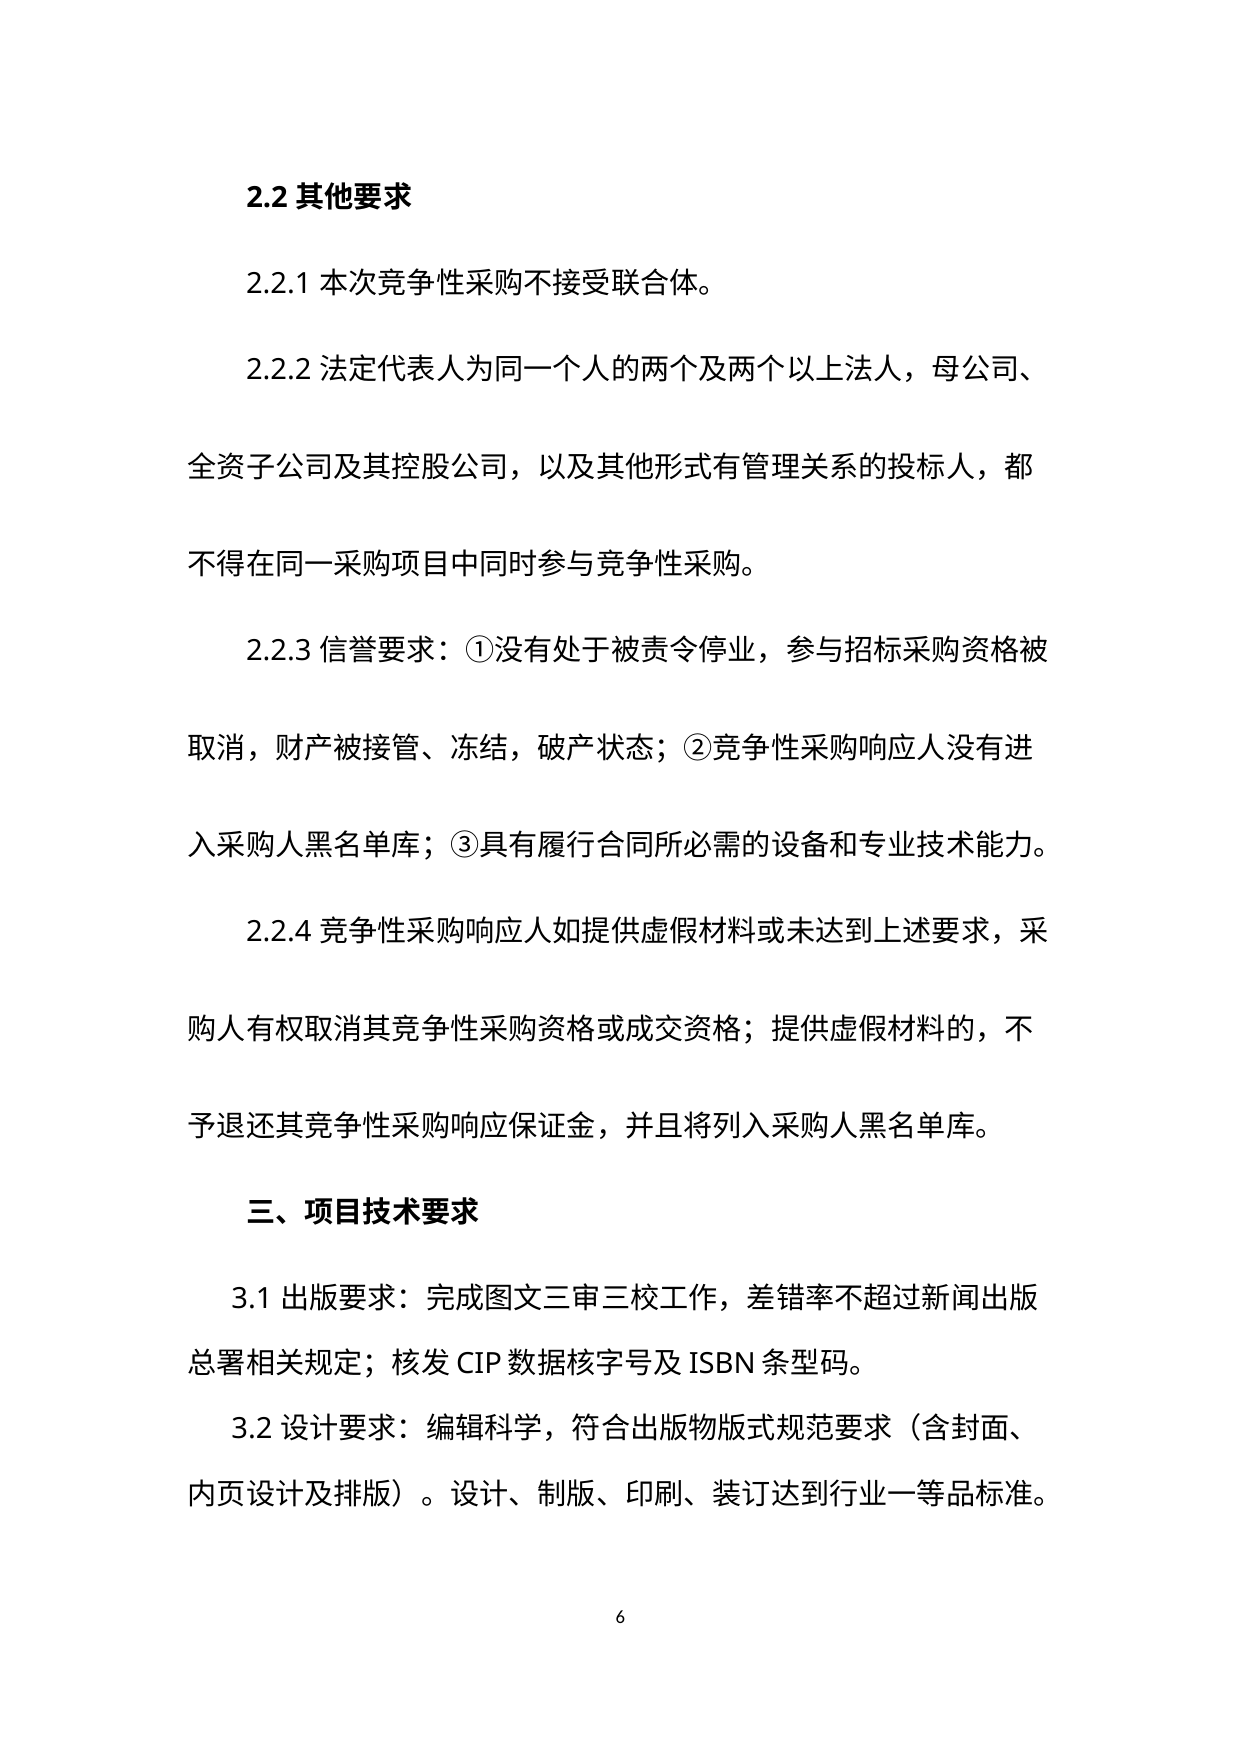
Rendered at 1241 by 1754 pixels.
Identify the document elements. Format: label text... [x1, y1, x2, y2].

text 2.2.1 本次竞争性采购不接受联合体。 [187, 248, 1053, 313]
text 3.1 出版要求：完成图文三审三校工作，差错率不超过新闻出版总署相关规定；核发CIP数据核字号及ISBN条型码。 [187, 1264, 1053, 1394]
text 三、项目技术要求 [187, 1178, 1053, 1243]
text 2.2 其他要求 [187, 162, 1053, 227]
text 2.2.2 法定代表人为同一个人的两个及两个以上法人，母公司、全资子公司及其控股公司，以及其他形式有管理关系的投标人，都不得在同一采购项目中同时参与竞争性采购。 [187, 334, 1053, 594]
text 2.2.3 信誉要求：①没有处于被责令停业，参与招标采购资格被取消，财产被接管、冻结，破产状态；②竞争性采购响应人没有进入采购人黑名单库；③具有履行合同所必需的设备和专业技术能力。 [187, 615, 1053, 875]
text 3.2 设计要求：编辑科学，符合出版物版式规范要求（含封面、内页设计及排版）。设计、制版、印刷、装订达到行业一等品标准。 [187, 1394, 1053, 1524]
text 2.2.4 竞争性采购响应人如提供虚假材料或未达到上述要求，采购人有权取消其竞争性采购资格或成交资格；提供虚假材料的，不予退还其竞争性采购响应保证金，并且将列入采购人黑名单库。 [187, 897, 1053, 1157]
